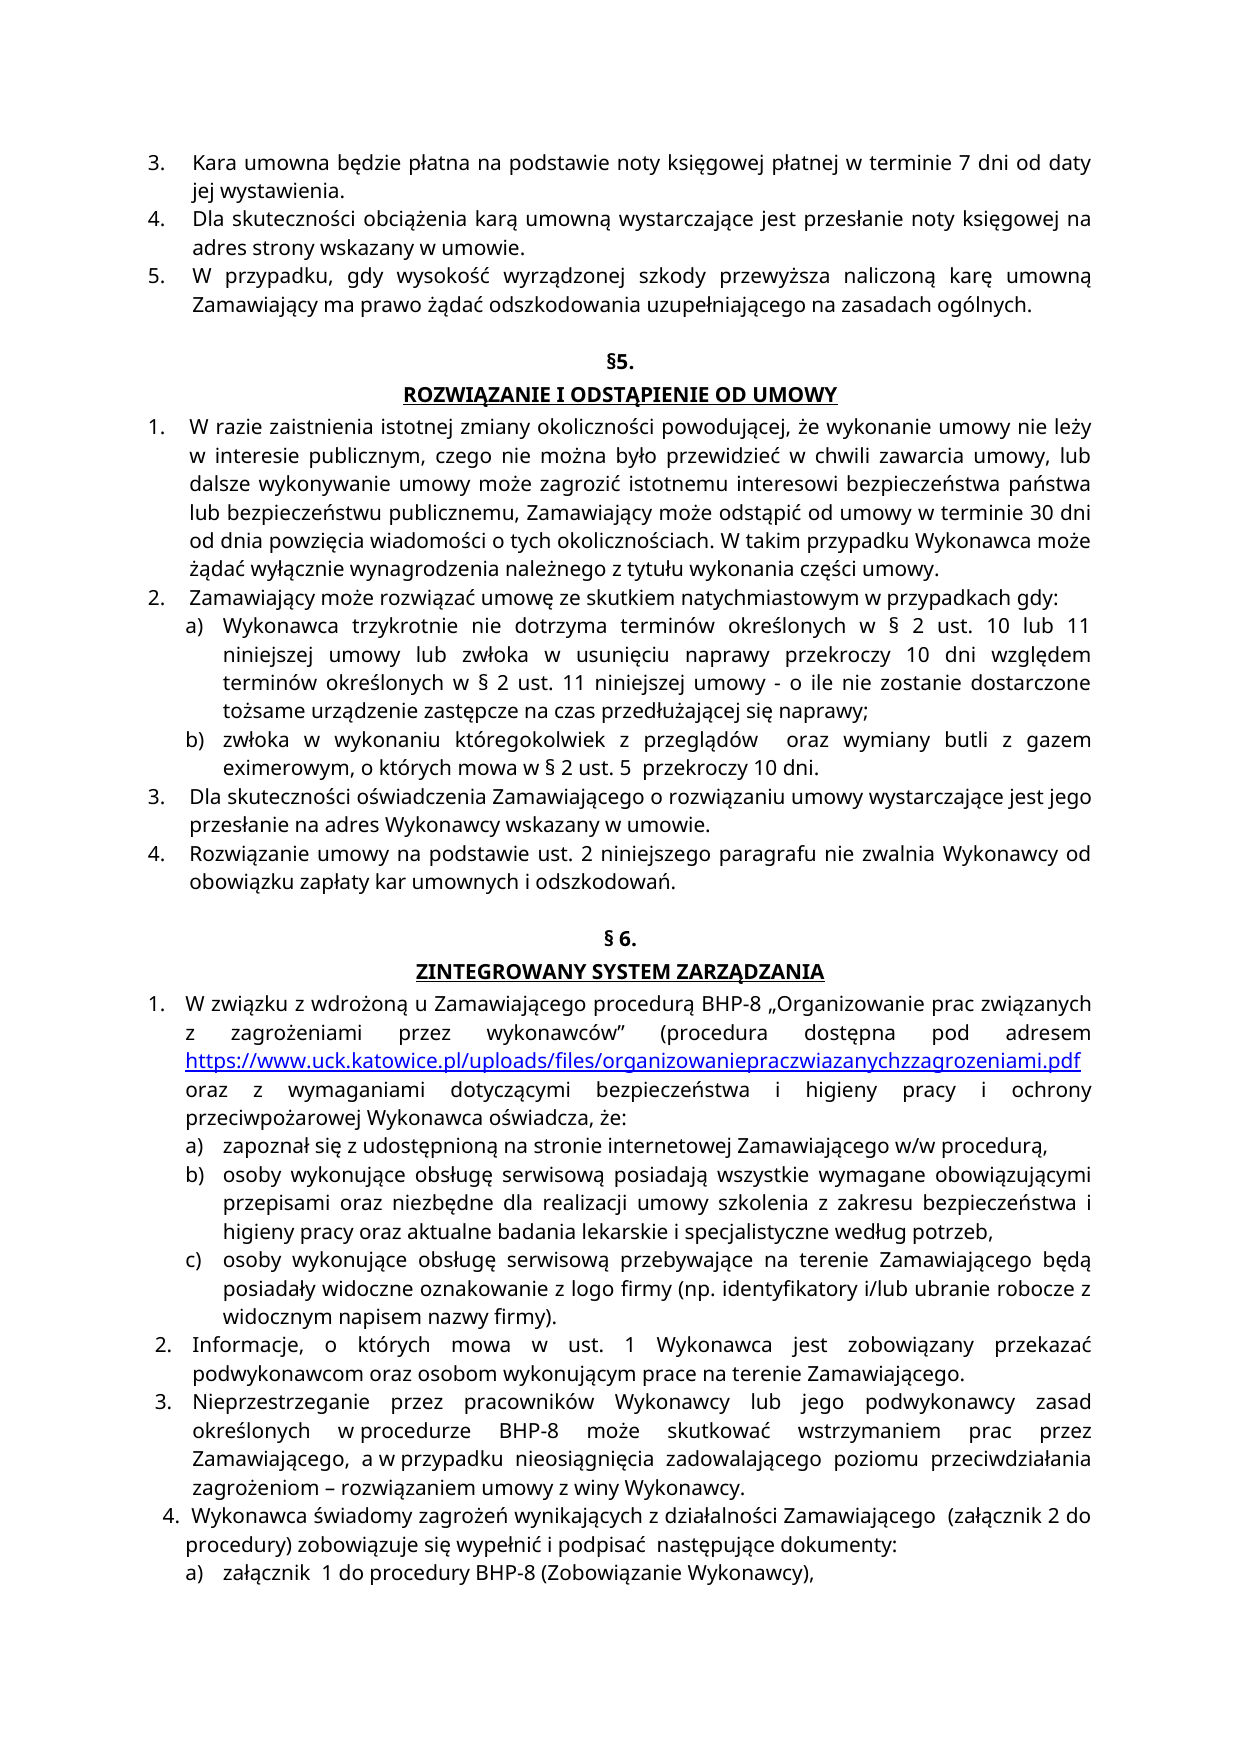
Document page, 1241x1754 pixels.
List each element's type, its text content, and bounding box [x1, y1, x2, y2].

text ROZWIĄZANIE I ODSTĄPIENIE OD UMOWY [148, 380, 1092, 408]
list Nieprzestrzeganie przez pracowników Wykonawcy lub jego podwykonawcy zasad określonych w procedurze BHP-8 może skutkować wstrzymaniem prac przez Zamawiającego, a w przypadku nieosiągnięcia zadowalającego poziomu przeciwdziałania zagrożeniom – rozwiązaniem umowy z winy Wykonawcy. [154, 1387, 1092, 1501]
list Kara umowna będzie płatna na podstawie noty księgowej płatnej w terminie 7 dni od daty jej wystawienia. [148, 148, 1092, 204]
list Dla skuteczności obciążenia karą umowną wystarczające jest przesłanie noty księgowej na adres strony wskazany w umowie. [148, 204, 1092, 261]
list załącznik 1 do procedury BHP-8 (Zobowiązanie Wykonawcy), [185, 1558, 1092, 1587]
list W przypadku, gdy wysokość wyrządzonej szkody przewyższa naliczoną karę umowną Zamawiający ma prawo żądać odszkodowania uzupełniającego na zasadach ogólnych. [148, 261, 1092, 318]
list Zamawiający może rozwiązać umowę ze skutkiem natychmiastowym w przypadkach gdy: [148, 583, 1092, 611]
text § 6. [148, 924, 1092, 953]
list Dla skuteczności oświadczenia Zamawiającego o rozwiązaniu umowy wystarczające jest jego przesłanie na adres Wykonawcy wskazany w umowie. [148, 782, 1092, 839]
text §5. [148, 347, 1092, 376]
list osoby wykonujące obsługę serwisową posiadają wszystkie wymagane obowiązującymi przepisami oraz niezbędne dla realizacji umowy szkolenia z zakresu bezpieczeństwa i higieny pracy oraz aktualne badania lekarskie i specjalistyczne według potrzeb, [185, 1160, 1092, 1245]
list Wykonawca świadomy zagrożeń wynikających z działalności Zamawiającego (załącznik 2 do procedury) zobowiązuje się wypełnić i podpisać następujące dokumenty: [162, 1501, 1092, 1558]
list osoby wykonujące obsługę serwisową przebywające na terenie Zamawiającego będą posiadały widoczne oznakowanie z logo firmy (np. identyfikatory i/lub ubranie robocze z widocznym napisem nazwy firmy). [185, 1245, 1092, 1331]
list zapoznał się z udostępnioną na stronie internetowej Zamawiającego w/w procedurą, [185, 1132, 1092, 1160]
list zwłoka w wykonaniu któregokolwiek z przeglądów oraz wymiany butli z gazem eximerowym, o których mowa w § 2 ust. 5 przekroczy 10 dni. [185, 725, 1092, 782]
list Wykonawca trzykrotnie nie dotrzyma terminów określonych w § 2 ust. 10 lub 11 niniejszej umowy lub zwłoka w usunięciu naprawy przekroczy 10 dni względem terminów określonych w § 2 ust. 11 niniejszej umowy - o ile nie zostanie dostarczone tożsame urządzenie zastępcze na czas przedłużającej się naprawy; [185, 611, 1092, 725]
list Informacje, o których mowa w ust. 1 Wykonawca jest zobowiązany przekazać podwykonawcom oraz osobom wykonującym prace na terenie Zamawiającego. [154, 1331, 1092, 1387]
text ZINTEGROWANY SYSTEM ZARZĄDZANIA [148, 957, 1092, 985]
list Rozwiązanie umowy na podstawie ust. 2 niniejszego paragrafu nie zwalnia Wykonawcy od obowiązku zapłaty kar umownych i odszkodowań. [148, 839, 1092, 896]
list W razie zaistnienia istotnej zmiany okoliczności powodującej, że wykonanie umowy nie leży w interesie publicznym, czego nie można było przewidzieć w chwili zawarcia umowy, lub dalsze wykonywanie umowy może zagrozić istotnemu interesowi bezpieczeństwa państwa lub bezpieczeństwu publicznemu, Zamawiający może odstąpić od umowy w terminie 30 dni od dnia powzięcia wiadomości o tych okolicznościach. W takim przypadku Wykonawca może żądać wyłącznie wynagrodzenia należnego z tytułu wykonania części umowy. [148, 412, 1092, 583]
list W związku z wdrożoną u Zamawiającego procedurą BHP-8 „Organizowanie prac związanych z zagrożeniami przez wykonawców” (procedura dostępna pod adresem https://www.uck.katowice.pl/uploads/files/organizowaniepraczwiazanychzzagrozeniami.pdf oraz z wymaganiami dotyczącymi bezpieczeństwa i higieny pracy i ochrony przeciwpożarowej Wykonawca oświadcza, że: [148, 989, 1092, 1132]
